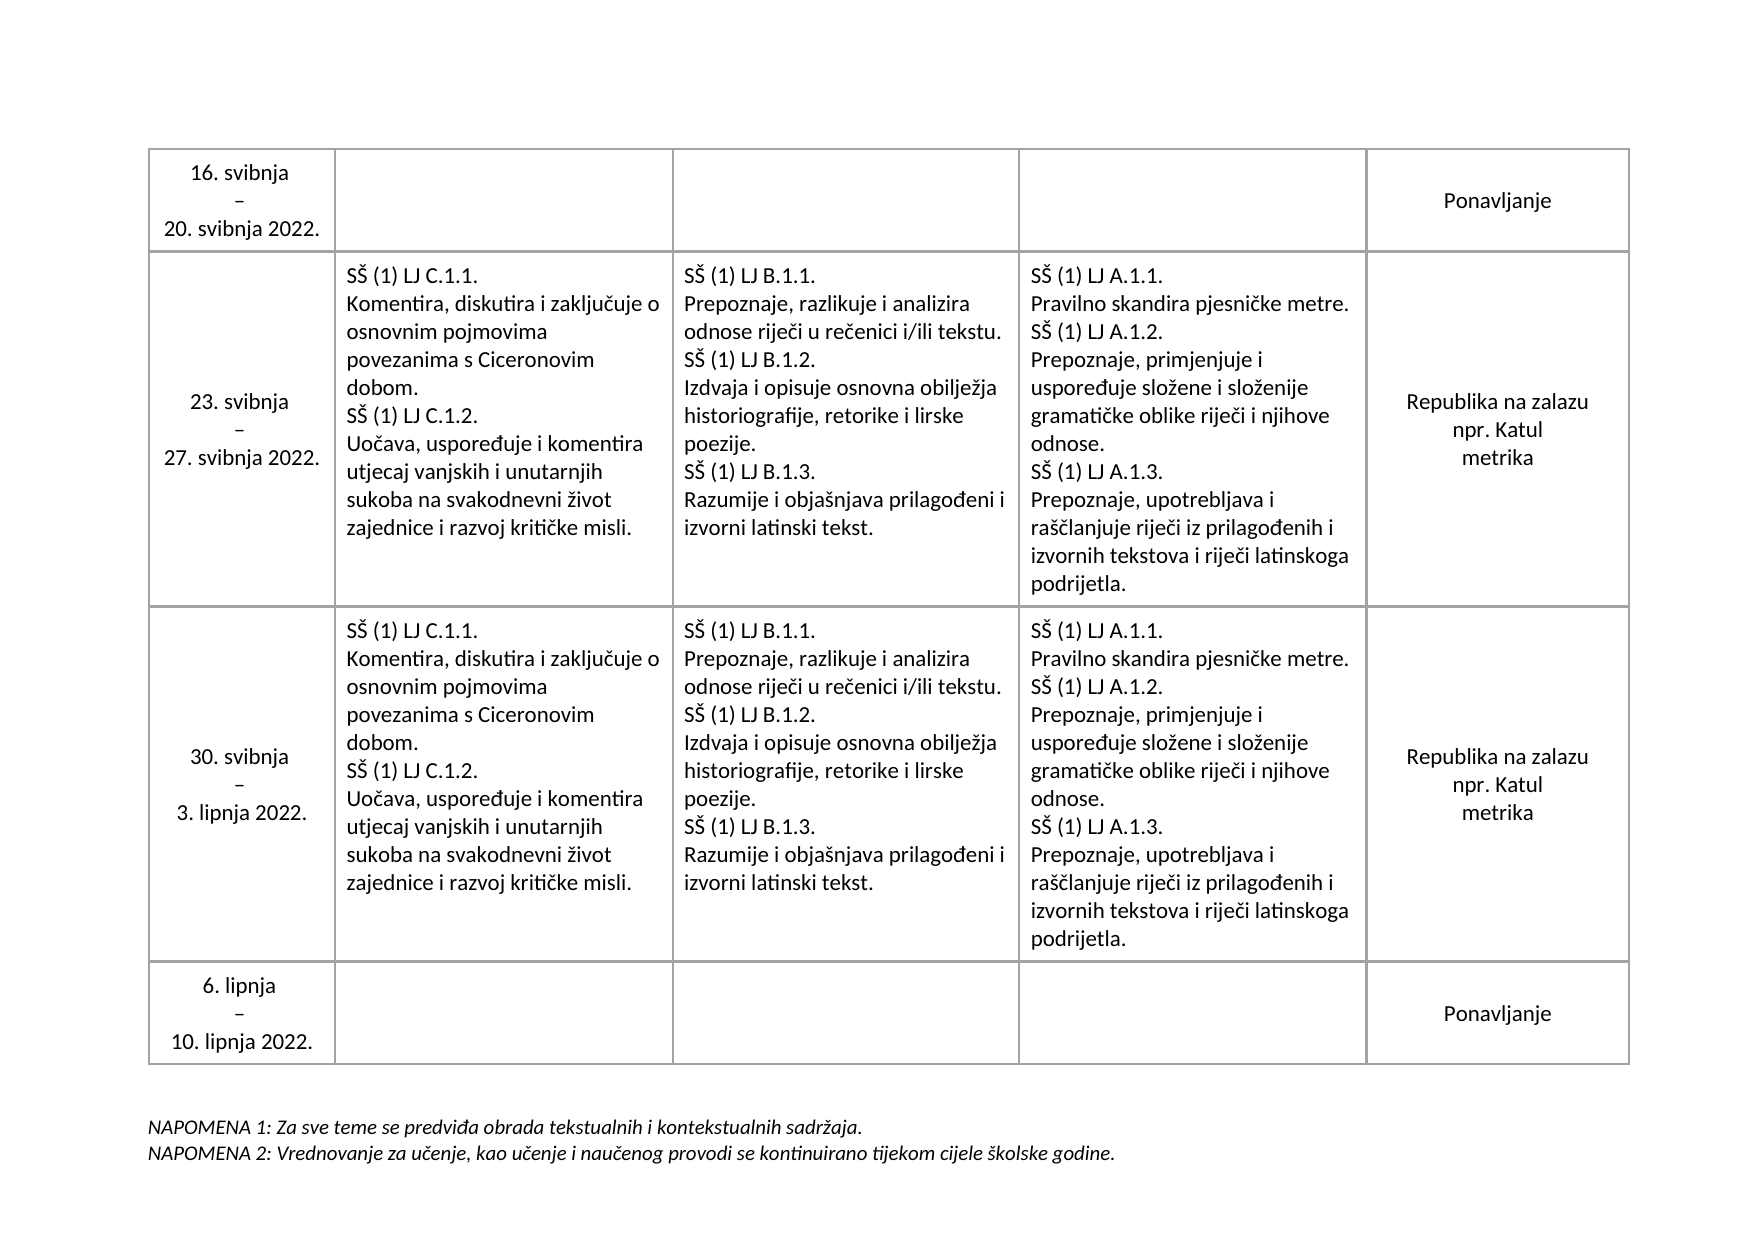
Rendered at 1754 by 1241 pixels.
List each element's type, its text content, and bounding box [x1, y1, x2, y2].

table_cell 16. svibnja – 20. svibnja 2022. [150, 150, 334, 250]
table_cell Republika na zalazu npr. Katul metrika [1368, 608, 1628, 960]
table_cell Ponavljanje [1368, 150, 1628, 250]
table_cell [1020, 150, 1365, 250]
table_cell SŠ (1) LJ A.1.1. Pravilno skandira pjesničke metre. SŠ (1) LJ A.1.2. Prepoznaje, primjenjuje i uspoređuje složene i složenije gramatičke oblike riječi i njihove odnose. SŠ (1) LJ A.1.3. Prepoznaje, upotrebljava i raščlanjuje riječi iz prilagođenih i izvornih tekstova i riječi latinskoga podrijetla. [1020, 253, 1365, 605]
table_cell SŠ (1) LJ A.1.1. Pravilno skandira pjesničke metre. SŠ (1) LJ A.1.2. Prepoznaje, primjenjuje i uspoređuje složene i složenije gramatičke oblike riječi i njihove odnose. SŠ (1) LJ A.1.3. Prepoznaje, upotrebljava i raščlanjuje riječi iz prilagođenih i izvornih tekstova i riječi latinskoga podrijetla. [1020, 608, 1365, 960]
table_cell [674, 963, 1018, 1063]
table_cell [336, 963, 672, 1063]
table_cell Ponavljanje [1368, 963, 1628, 1063]
table_cell [674, 150, 1018, 250]
table_cell 23. svibnja – 27. svibnja 2022. [150, 253, 334, 605]
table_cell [336, 253, 672, 605]
table_cell 6. lipnja – 10. lipnja 2022. [150, 963, 334, 1063]
table_cell [1020, 963, 1365, 1063]
table_cell Republika na zalazu npr. Katul metrika [1368, 253, 1628, 605]
table_cell [336, 150, 672, 250]
table_cell 30. svibnja – 3. lipnja 2022. [150, 608, 334, 960]
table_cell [674, 253, 1018, 605]
